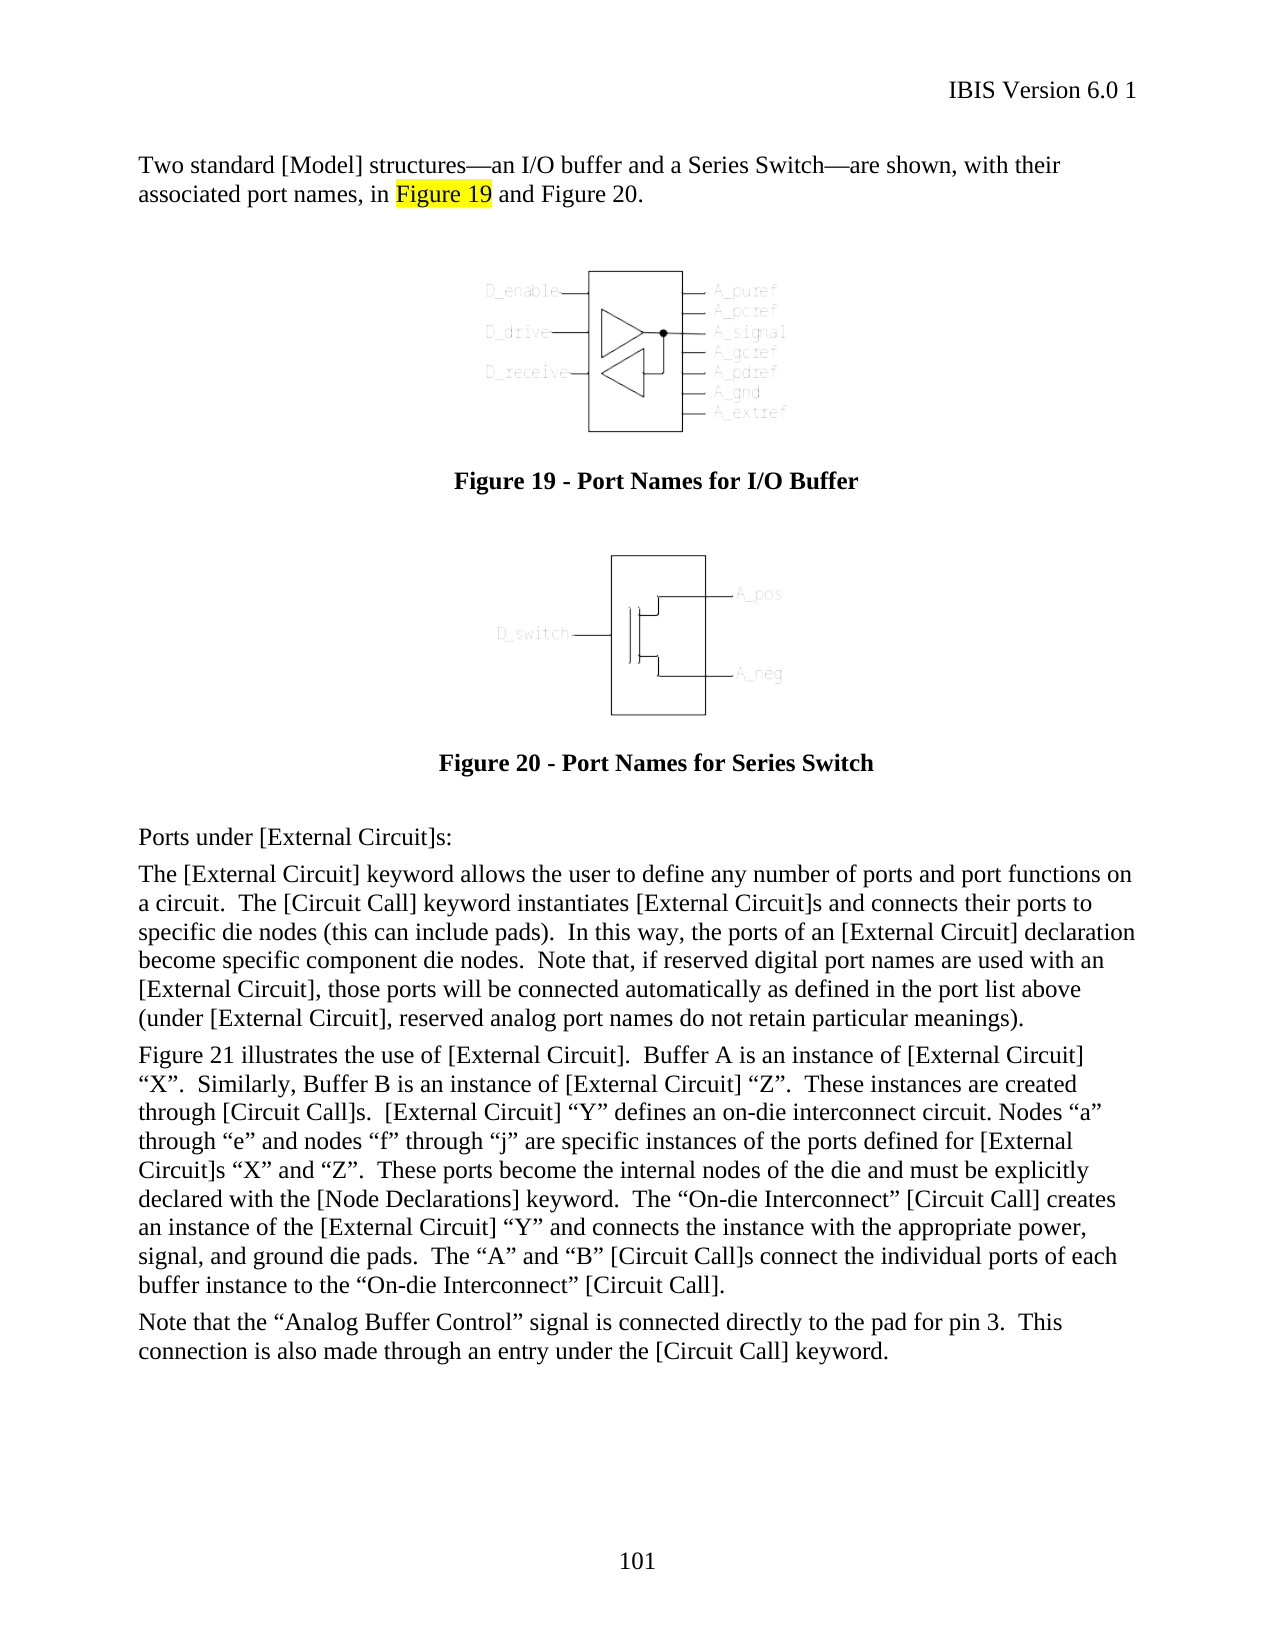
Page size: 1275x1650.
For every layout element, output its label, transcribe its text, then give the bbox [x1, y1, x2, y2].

text - Port Names for I/O Buffer [176, 466, 1137, 495]
text The [External Circuit] keyword allows the user to define any number of ports and port functions on a circuit. The [Circuit Call] keyword instantiates [External Circuit]s and connects their ports to specific die nodes (this can include pads). In this way, the ports of an [External Circuit] declaration become specific component die nodes. Note that, if reserved digital port names are used with an [External Circuit], those ports will be connected automatically as defined in the port list above (under [External Circuit], reserved analog port names do not retain particular meanings). [138, 859, 1137, 1032]
text Figure 21 illustrates the use of [External Circuit]. Buffer A is an instance of [External Circuit] “X”. Similarly, Buffer B is an instance of [External Circuit] “Z”. These instances are created through [Circuit Call]s. [External Circuit] “Y” defines an on-die interconnect circuit. Nodes “a” through “e” and nodes “f” through “j” are specific instances of the ports defined for [External Circuit]s “X” and “Z”. These ports become the internal nodes of the die and must be explicitly declared with the [Node Declarations] keyword. The “On-die Interconnect” [Circuit Call] creates an instance of the [External Circuit] “Y” and connects the instance with the appropriate power, signal, and ground die pads. The “A” and “B” [Circuit Call]s connect the individual ports of each buffer instance to the “On-die Interconnect” [Circuit Call]. [138, 1040, 1137, 1299]
text Note that the “Analog Buffer Control” signal is connected directly to the pad for pin 3. This connection is also made through an entry under the [Circuit Call] keyword. [138, 1307, 1137, 1364]
text - Port Names for Series Switch [176, 748, 1137, 777]
text Two standard [Model] structures—an I/O buffer and a Series Switch—are shown, with their associated port names, in Figure 19 and Figure 20. [138, 150, 1137, 207]
text Ports under [External Circuit]s: [138, 822, 1137, 851]
